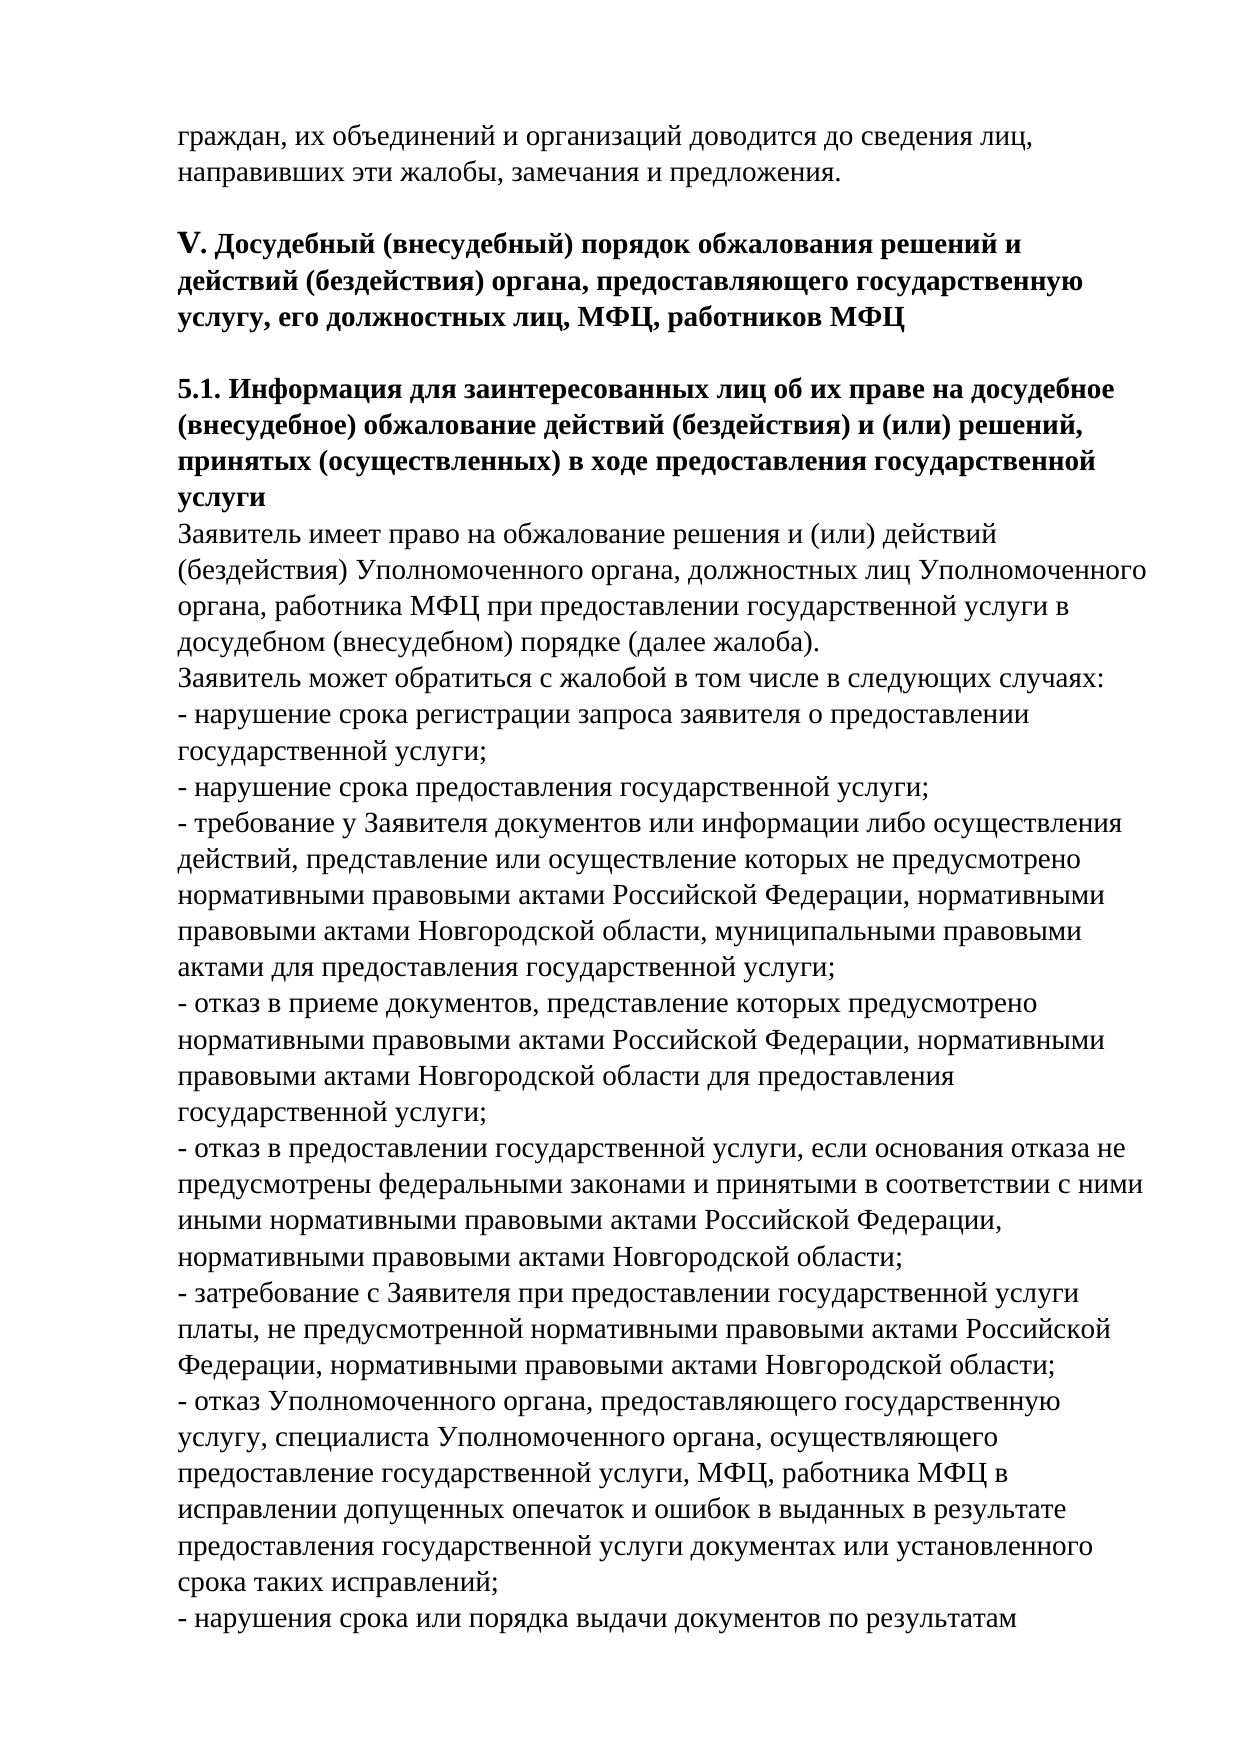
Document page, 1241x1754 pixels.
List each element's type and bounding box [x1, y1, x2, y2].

text [177, 118, 1152, 1634]
